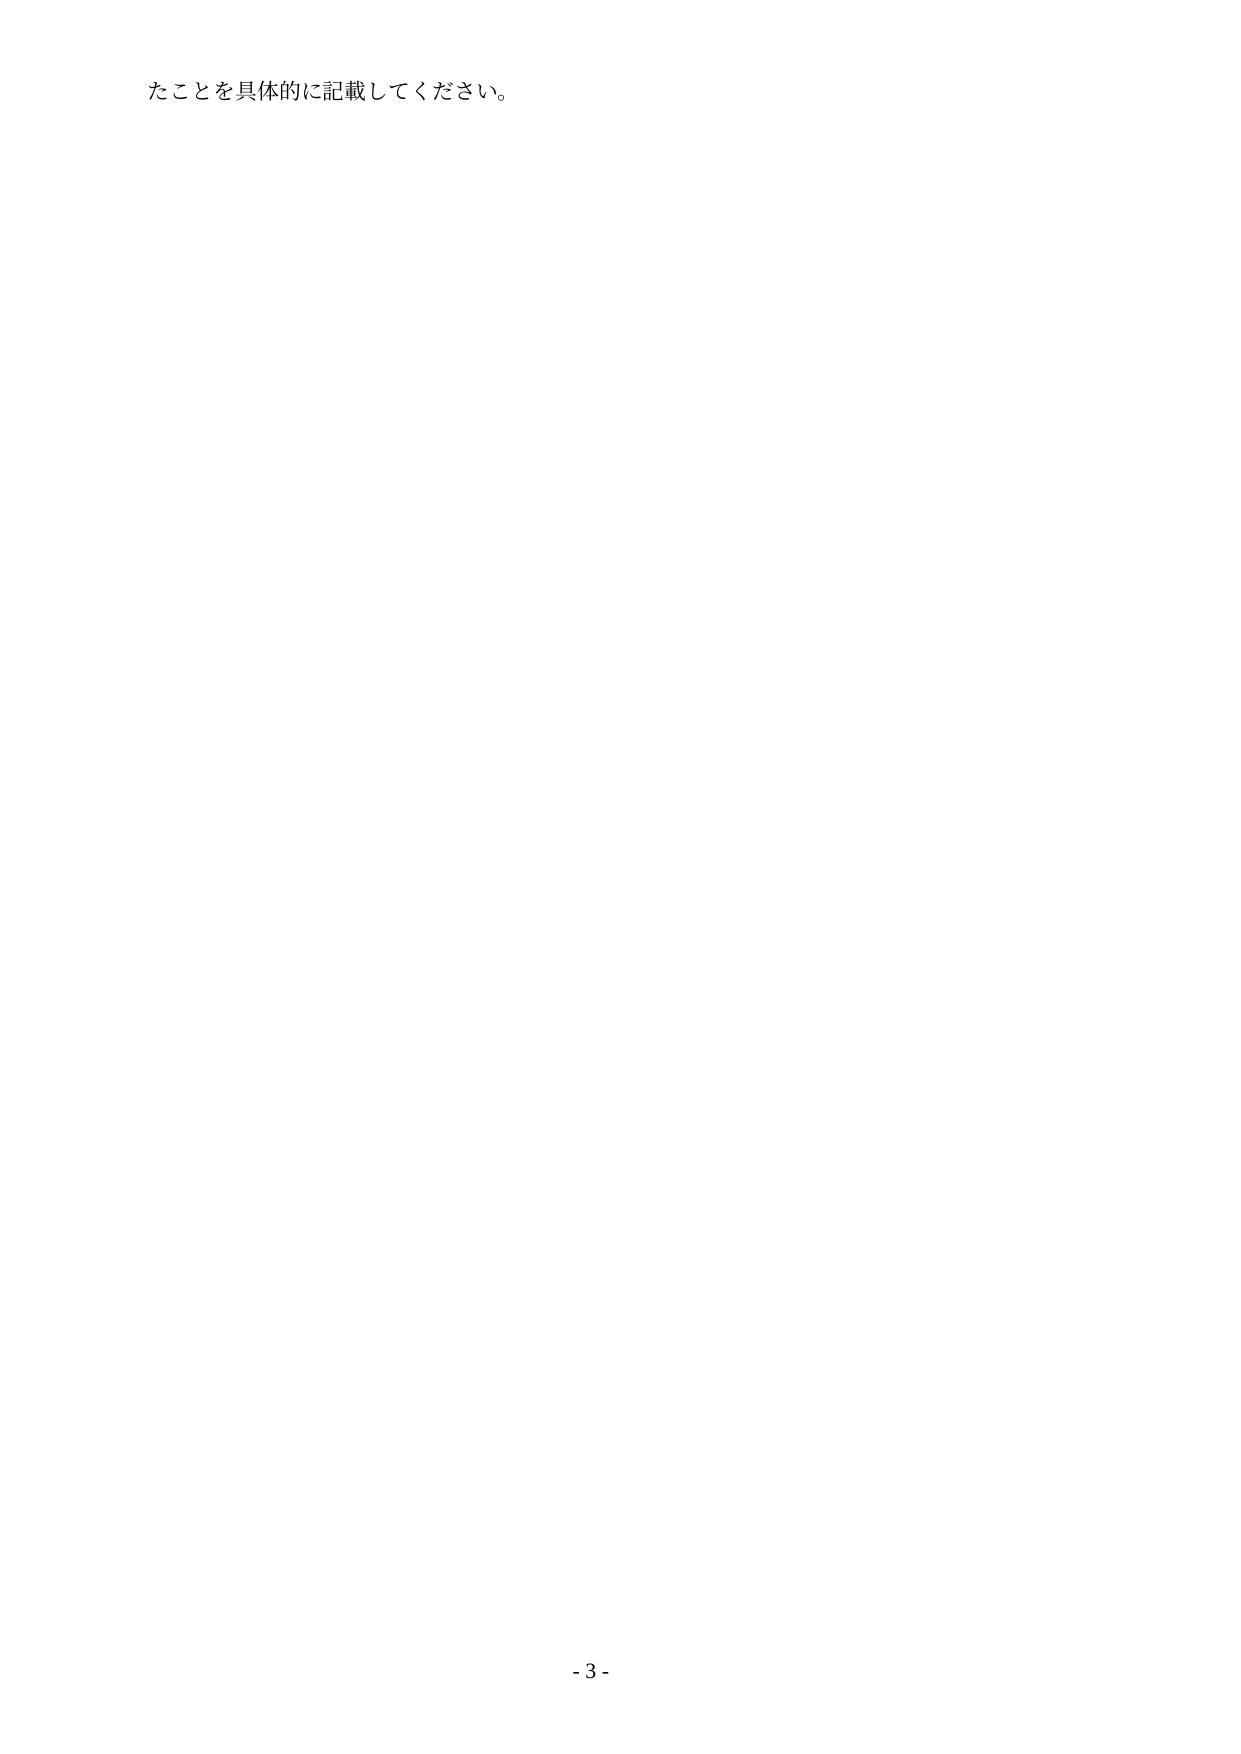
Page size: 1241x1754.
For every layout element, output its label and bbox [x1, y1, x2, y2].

text [148, 71, 1092, 108]
